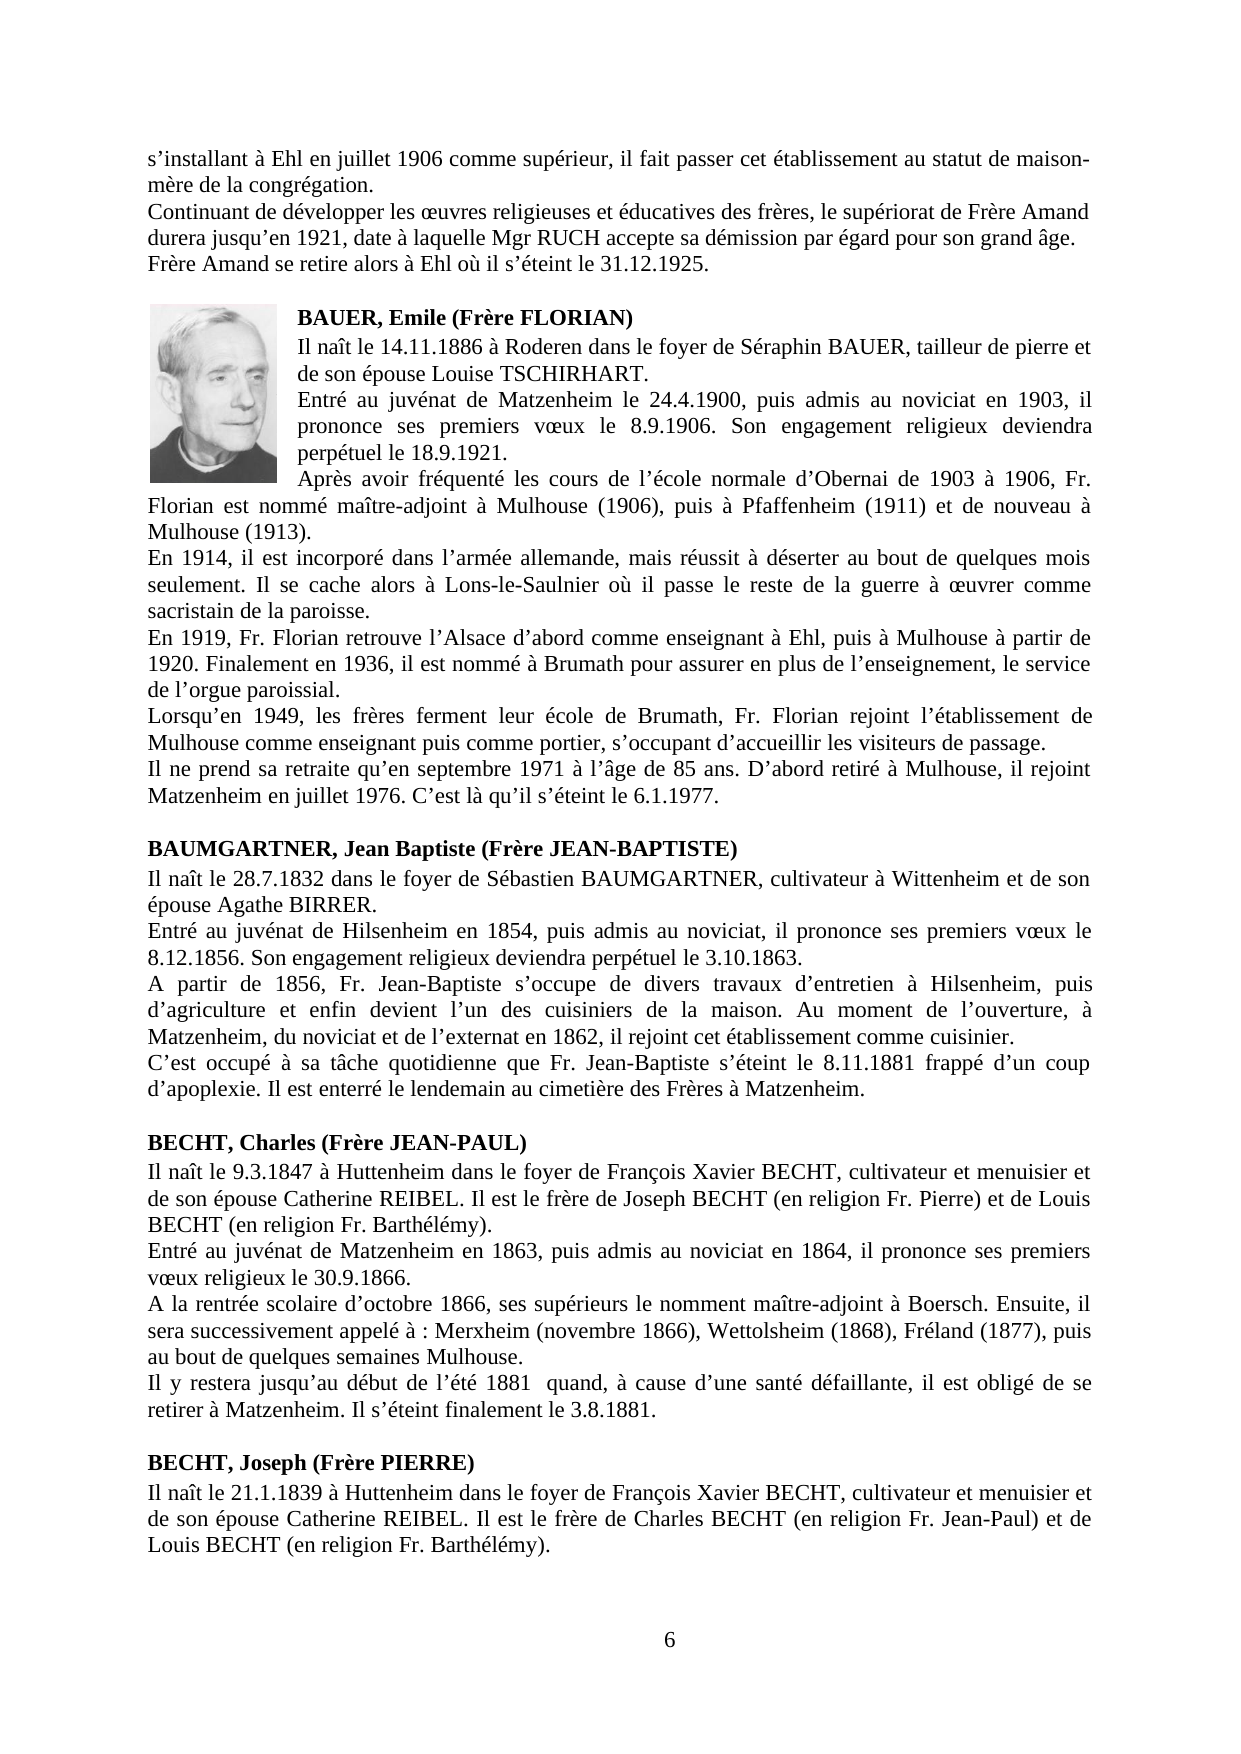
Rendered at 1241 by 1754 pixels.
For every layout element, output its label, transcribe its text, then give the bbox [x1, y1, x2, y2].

text Il y restera jusqu’au début de l’été 1881 quand, à cause d’une santé défaillante, il est obligé de se retirer à Matzenheim. Il s’éteint finalement le 3.8.1881. [147, 1369, 1093, 1422]
subtitle BAUMGARTNER, Jean Baptiste (Frère JEAN-BAPTISTE) [147, 835, 1105, 861]
text s’installant à Ehl en juillet 1906 comme supérieur, il fait passer cet établissement au statut de maison- mère de la congrégation. [147, 145, 1105, 198]
text En 1919, Fr. Florian retrouve l’Alsace d’abord comme enseignant à Ehl, puis à Mulhouse à partir de 1920. Finalement en 1936, il est nommé à Brumath pour assurer en plus de l’enseignement, le service de l’orgue paroissial. [147, 623, 1093, 703]
text Il ne prend sa retraite qu’en septembre 1971 à l’âge de 85 ans. D’abord retiré à Mulhouse, il rejoint Matzenheim en juillet 1976. C’est là qu’il s’éteint le 6.1.1977. [147, 755, 1092, 808]
text Il naît le 14.11.1886 à Roderen dans le foyer de Séraphin BAUER, tailleur de pierre et de son épouse Louise TSCHIRHART. [297, 333, 1093, 386]
text Lorsqu’en 1949, les frères ferment leur école de Brumath, Fr. Florian rejoint l’établissement de Mulhouse comme enseignant puis comme portier, s’occupant d’accueillir les visiteurs de passage. [147, 703, 1093, 755]
text Il naît le 21.1.1839 à Huttenheim dans le foyer de François Xavier BECHT, cultivateur et menuisier et de son épouse Catherine REIBEL. Il est le frère de Charles BECHT (en religion Fr. Jean-Paul) et de Louis BECHT (en religion Fr. Barthélémy). [147, 1479, 1093, 1558]
text A la rentrée scolaire d’octobre 1866, ses supérieurs le nomment maître-adjoint à Boersch. Ensuite, il sera successivement appelé à : Merxheim (novembre 1866), Wettolsheim (1868), Fréland (1877), puis au bout de quelques semaines Mulhouse. [147, 1290, 1093, 1369]
text Continuant de développer les œuvres religieuses et éducatives des frères, le supériorat de Frère Amand durera jusqu’en 1921, date à laquelle Mgr RUCH accepte sa démission par égard pour son grand âge. Frère Amand se retire alors à Ehl où il s’éteint le 31.12.1925. [147, 198, 1105, 277]
text Il naît le 9.3.1847 à Huttenheim dans le foyer de François Xavier BECHT, cultivateur et menuisier et de son épouse Catherine REIBEL. Il est le frère de Joseph BECHT (en religion Fr. Pierre) et de Louis BECHT (en religion Fr. Barthélémy). [147, 1158, 1093, 1237]
subtitle BAUER, Emile (Frère FLORIAN) [297, 304, 1105, 330]
text Il naît le 28.7.1832 dans le foyer de Sébastien BAUMGARTNER, cultivateur à Wittenheim et de son épouse Agathe BIRRER. [147, 864, 1092, 917]
subtitle BECHT, Charles (Frère JEAN-PAUL) [147, 1129, 1105, 1155]
picture [150, 304, 277, 465]
text Entré au juvénat de Matzenheim le 24.4.1900, puis admis au noviciat en 1903, il prononce ses premiers vœux le 8.9.1906. Son engagement religieux deviendra perpétuel le 18.9.1921. [297, 386, 1093, 465]
text Entré au juvénat de Matzenheim en 1863, puis admis au noviciat en 1864, il prononce ses premiers vœux religieux le 30.9.1866. [147, 1238, 1092, 1290]
text Entré au juvénat de Hilsenheim en 1854, puis admis au noviciat, il prononce ses premiers vœux le 8.12.1856. Son engagement religieux deviendra perpétuel le 3.10.1863. [147, 917, 1093, 970]
text En 1914, il est incorporé dans l’armée allemande, mais réussit à déserter au bout de quelques mois seulement. Il se cache alors à Lons-le-Saulnier où il passe le reste de la guerre à œuvrer comme sacristain de la paroisse. [147, 544, 1093, 623]
text Après avoir fréquenté les cours de l’école normale d’Obernai de 1903 à 1906, Fr. Florian est nommé maître-adjoint à Mulhouse (1906), puis à Pfaffenheim (1911) et de nouveau à Mulhouse (1913). [147, 465, 1093, 544]
text C’est occupé à sa tâche quotidienne que Fr. Jean-Baptiste s’éteint le 8.11.1881 frappé d’un coup d’apoplexie. Il est enterré le lendemain au cimetière des Frères à Matzenheim. [147, 1049, 1093, 1102]
text A partir de 1856, Fr. Jean-Baptiste s’occupe de divers travaux d’entretien à Hilsenheim, puis d’agriculture et enfin devient l’un des cuisiniers de la maison. Au moment de l’ouverture, à Matzenheim, du noviciat et de l’externat en 1862, il rejoint cet établissement comme cuisinier. [147, 970, 1093, 1049]
subtitle BECHT, Joseph (Frère PIERRE) [147, 1449, 1105, 1475]
